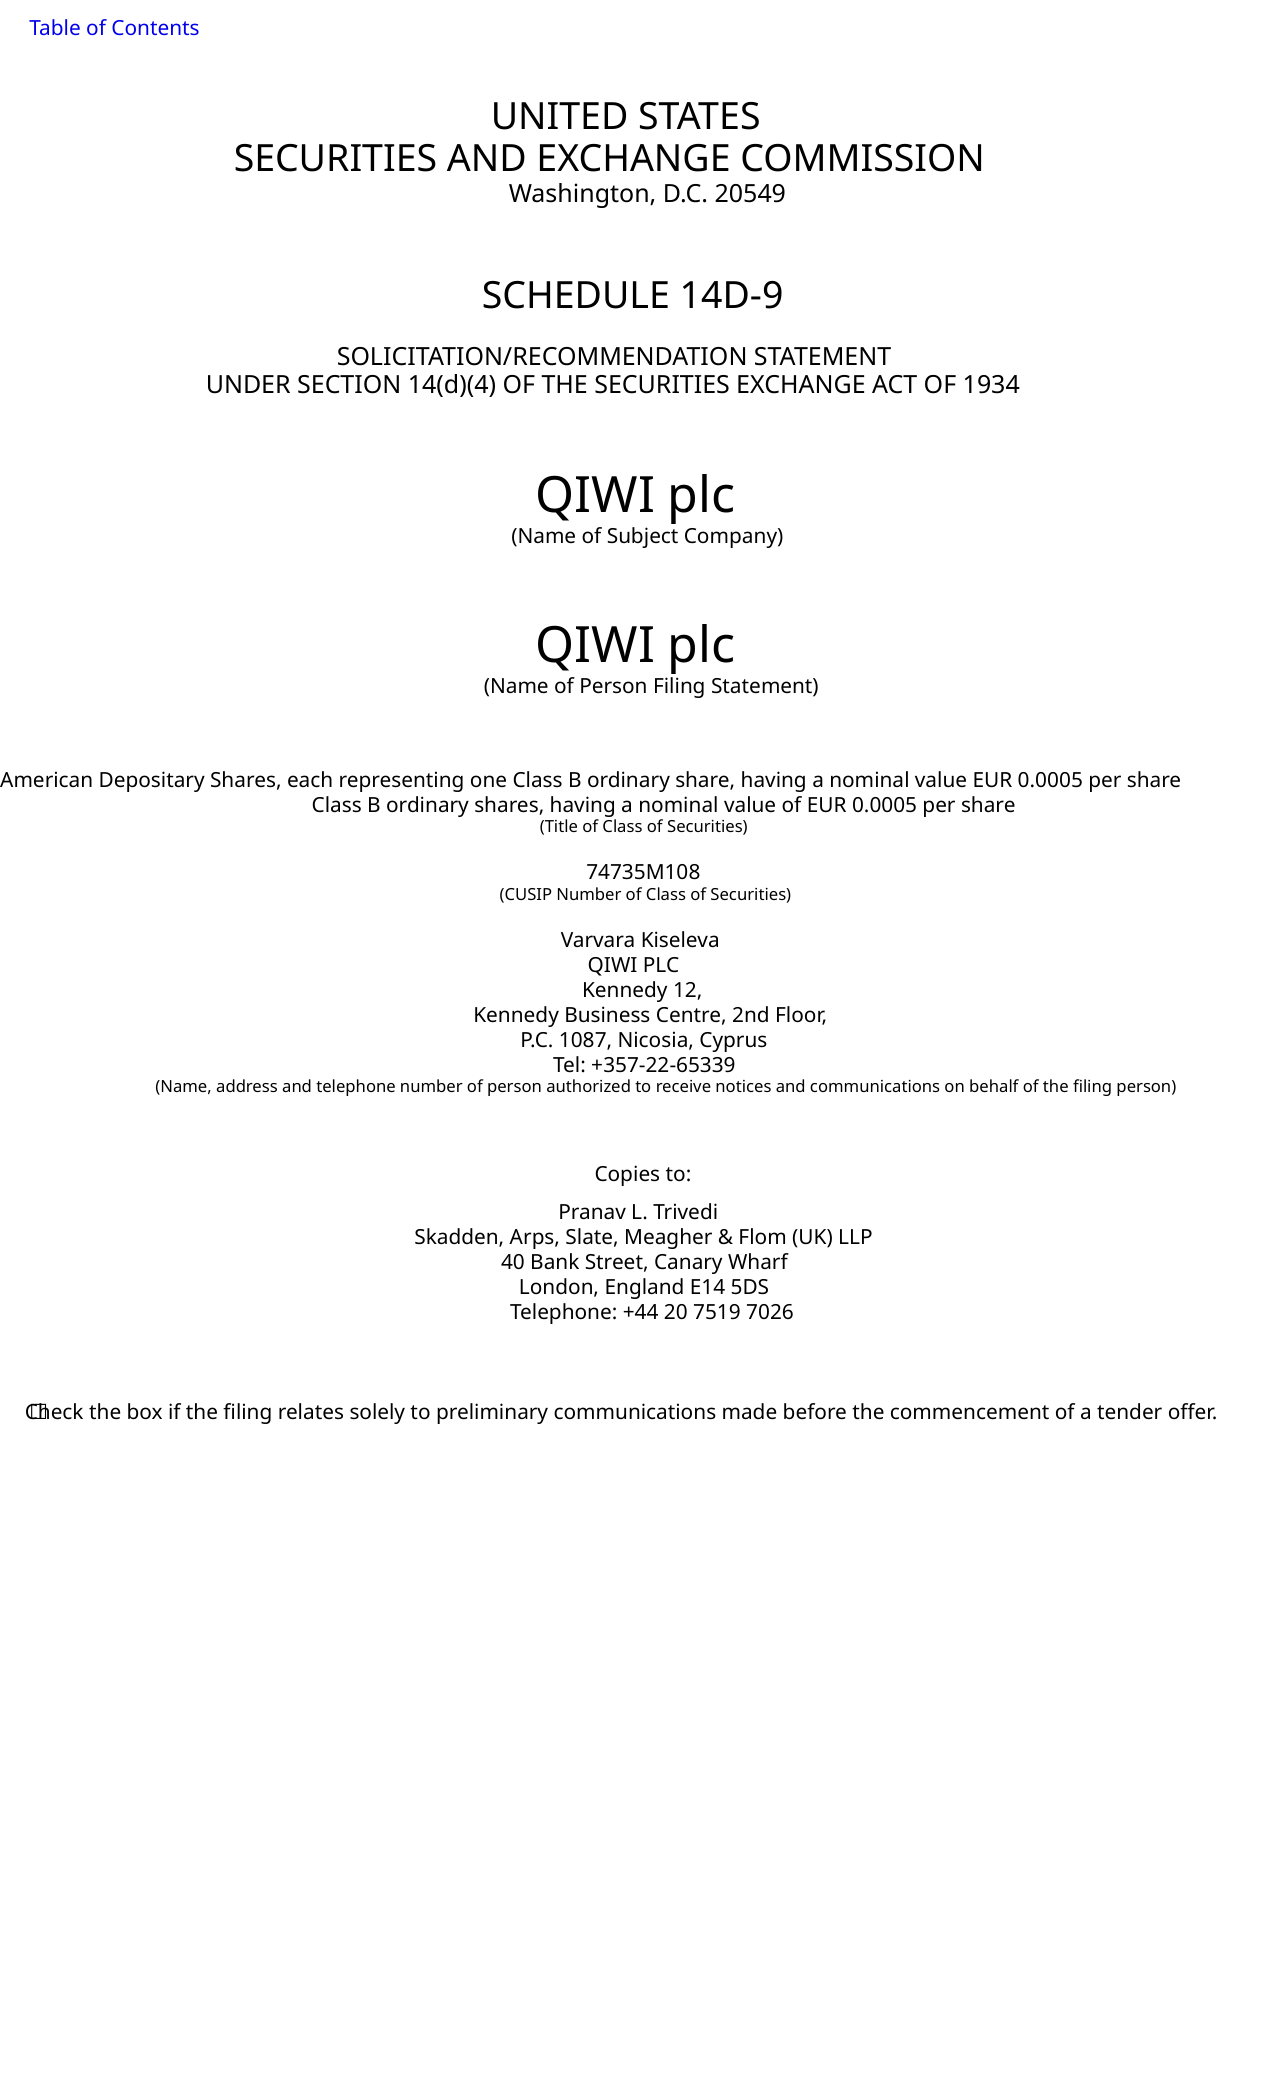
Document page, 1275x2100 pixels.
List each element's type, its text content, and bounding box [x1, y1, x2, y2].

text American Depositary Shares, each representing one Class B ordinary share, having a nominal value EUR 0.0005 per share [0, 769, 1275, 792]
text Class B ordinary shares, having a nominal value of EUR 0.0005 per share [311, 794, 1119, 817]
text SECURITIES AND EXCHANGE COMMISSION [233, 138, 1164, 179]
text 40 Bank Street, Canary Wharf [501, 1251, 854, 1274]
text SCHEDULE 14D-9 [482, 276, 866, 317]
text Copies to: [594, 1163, 723, 1186]
text (Name, address and telephone number of person authorized to receive notices and communications on behalf of the filing person) [155, 1078, 1275, 1096]
text Table of Contents [29, 17, 241, 40]
text (Name of Person Filing Statement) [483, 675, 878, 698]
text Kennedy 12, [582, 979, 740, 1002]
text QIWI plc [535, 468, 815, 523]
text UNDER SECTION 14(d)(4) OF THE SECURITIES EXCHANGE ACT OF 1934 [206, 371, 1183, 399]
text Tel: +357-22-65339 [553, 1054, 781, 1077]
text QIWI PLC [587, 953, 733, 977]
text P.C. 1087, Nicosia, Cyprus [520, 1029, 827, 1052]
text (CUSIP Number of Class of Securities) [499, 885, 851, 904]
text Skadden, Arps, Slate, Meagher & Flom (UK) LLP [414, 1226, 975, 1249]
text Check the box if the filing relates solely to preliminary communications made before the commencement of a tender offer. [24, 1401, 1275, 1424]
text (Title of Class of Securities) [539, 818, 795, 837]
text Washington, D.C. 20549 [508, 181, 820, 208]
text Pranav L. Trivedi [558, 1201, 774, 1224]
text (Name of Subject Company) [511, 525, 839, 548]
text Kennedy Business Centre, 2nd Floor, [473, 1004, 893, 1027]
text UNITED STATES [491, 96, 855, 137]
text 74735M108 [586, 861, 734, 884]
text QIWI plc [535, 618, 815, 673]
text Varvara Kiseleva [561, 928, 770, 952]
text SOLICITATION/RECOMMENDATION STATEMENT [337, 343, 1026, 371]
text London, England E14 5DS [519, 1276, 829, 1299]
text Telephone: +44 20 7519 7026 [510, 1301, 841, 1324]
